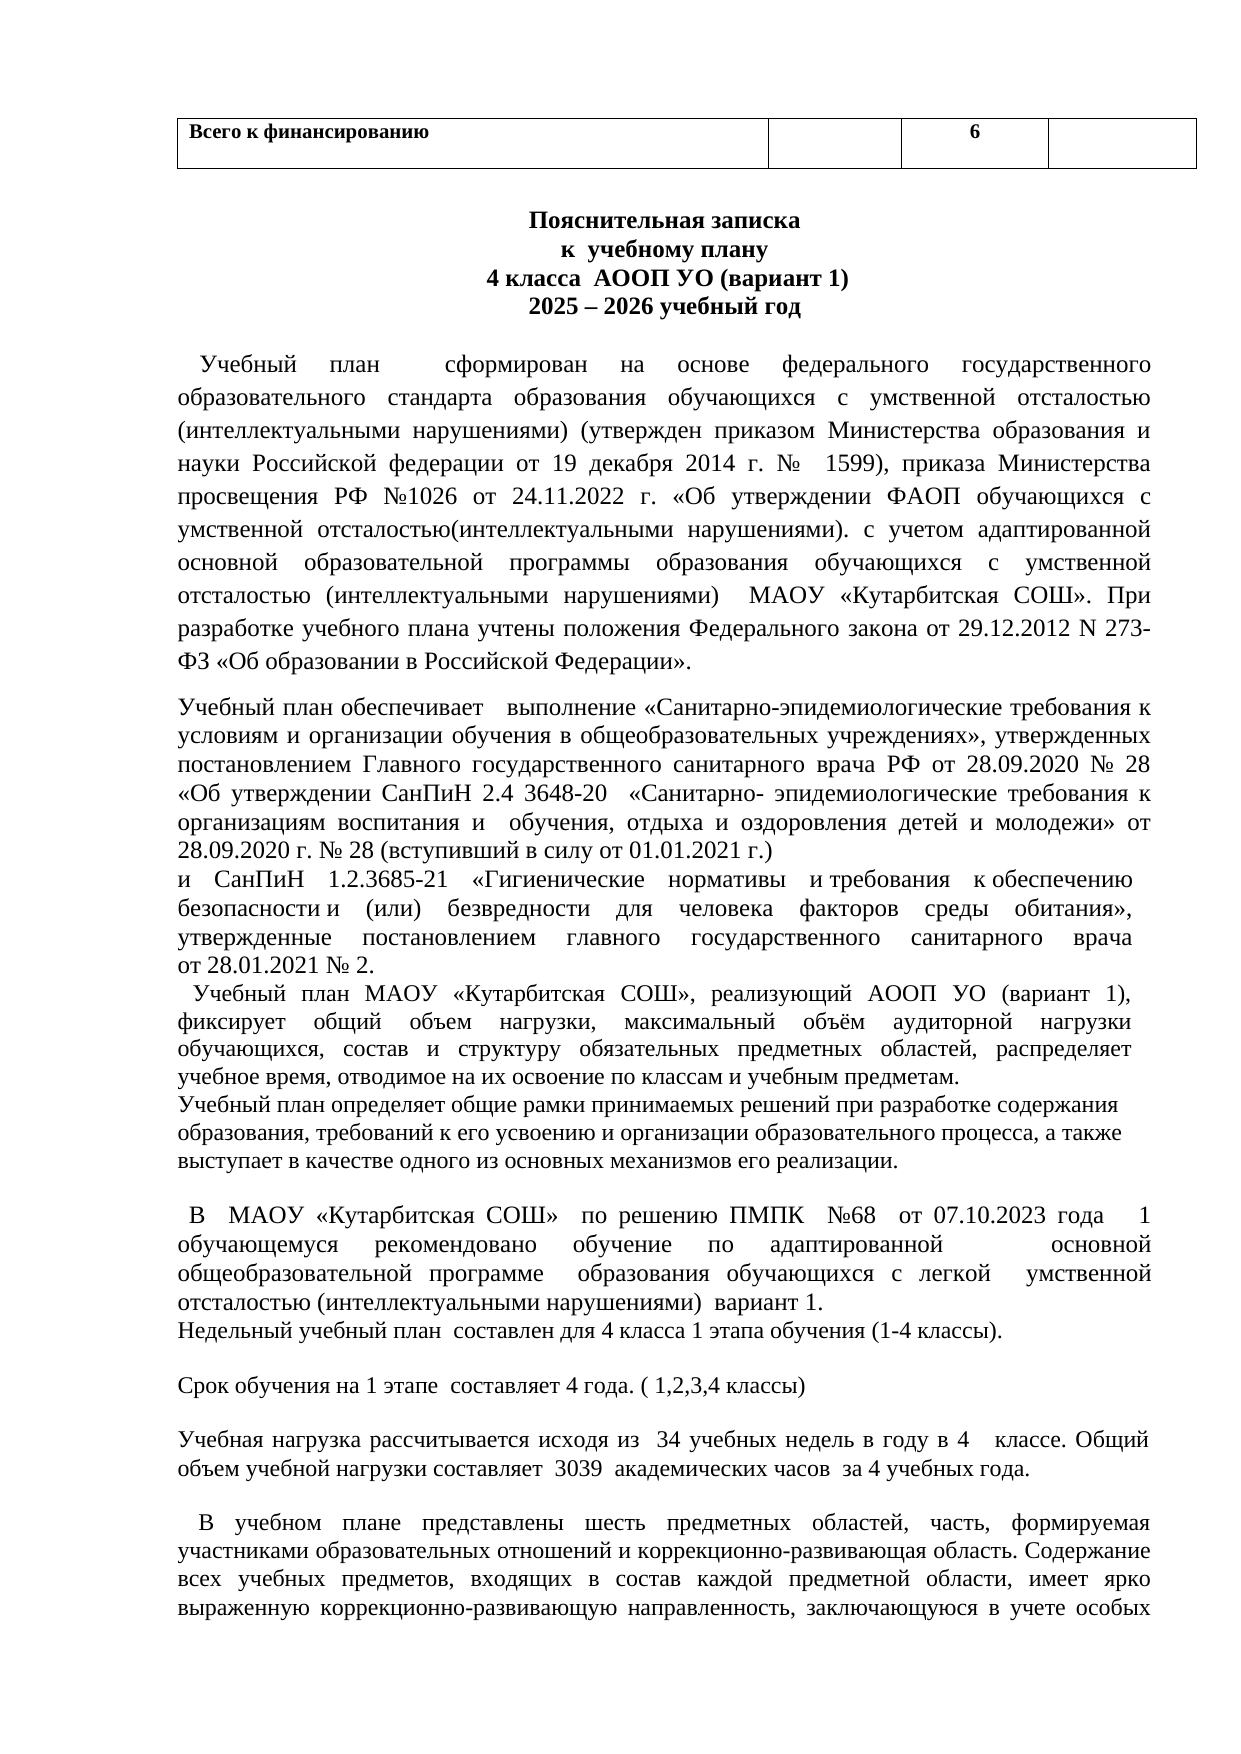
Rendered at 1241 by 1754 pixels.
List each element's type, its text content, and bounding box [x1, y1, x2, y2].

text Учебный план МАОУ «Кутарбитская СОШ», реализующий АООП УО (вариант 1), фиксирует общий объем нагрузки, максимальный объём аудиторной нагрузки обучающихся, состав и структуру обязательных предметных областей, распределяет учебное время, отводимое на их освоение по классам и учебным предметам. [177, 979, 1133, 1089]
text 4 класса АООП УО (вариант 1) [177, 263, 1152, 291]
text Срок обучения на 1 этапе составляет 4 года. ( 1,2,3,4 классы) [177, 1370, 1152, 1398]
text Недельный учебный план составлен для 4 класса 1 этапа обучения (1-4 классы). [177, 1316, 1152, 1344]
text и СанПиН 1.2.3685-21 «Гигиенические нормативы и требования к обеспечению безопасности и (или) безвредности для человека факторов среды обитания», утвержденные постановлением главного государственного санитарного врача от 28.01.2021 № 2. [177, 864, 1133, 979]
text В МАОУ «Кутарбитская СОШ» по решению ПМПК №68 от 07.10.2023 года 1 обучающемуся рекомендовано обучение по адаптированной основной общеобразовательной программе образования обучающихся с легкой умственной отсталостью (интеллектуальными нарушениями) вариант 1. [177, 1201, 1152, 1316]
text Учебный план обеспечивает выполнение «Санитарно-эпидемиологические требования к условиям и организации обучения в общеобразовательных учреждениях», утвержденных постановлением Главного государственного санитарного врача РФ от 28.09.2020 № 28 «Об утверждении СанПиН 2.4 3648-20 «Санитарно- эпидемиологические требования к организациям воспитания и обучения, отдыха и оздоровления детей и молодежи» от 28.09.2020 г. № 28 (вступивший в силу от 01.01.2021 г.) [177, 692, 1152, 864]
table_cell [1049, 119, 1196, 168]
table_cell [769, 119, 901, 168]
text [177, 1508, 1152, 1620]
text Учебная нагрузка рассчитывается исходя из 34 учебных недель в году в 4 классе. Общий объем учебной нагрузки составляет 3039 академических часов за 4 учебных года. [177, 1425, 1152, 1481]
table_cell 6 [902, 119, 1048, 168]
table_cell Всего к финансированию [178, 119, 768, 168]
text к учебному плану [177, 234, 1152, 263]
text 2025 – 2026 учебный год [177, 291, 1152, 320]
text Учебный план сформирован на основе федерального государственного образовательного стандарта образования обучающихся с умственной отсталостью (интеллектуальными нарушениями) (утвержден приказом Министерства образования и науки Российской федерации от 19 декабря . № 1599), приказа Министерства просвещения РФ №1026 от 24.11.2022 г. «Об утверждении ФАОП обучающихся с умственной отсталостью(интеллектуальными нарушениями). с учетом адаптированной основной образовательной программы образования обучающихся с умственной отсталостью (интеллектуальными нарушениями) МАОУ «Кутарбитская СОШ». При разработке учебного плана учтены положения Федерального закона от 29.12.2012 N 273-ФЗ «Об образовании в Российской Федерации». [177, 349, 1152, 675]
text Пояснительная записка [177, 205, 1152, 234]
text Учебный план определяет общие рамки принимаемых решений при разработке содержания образования, требований к его усвоению и организации образовательного процесса, а также выступает в качестве одного из основных механизмов его реализации. [177, 1089, 1152, 1174]
